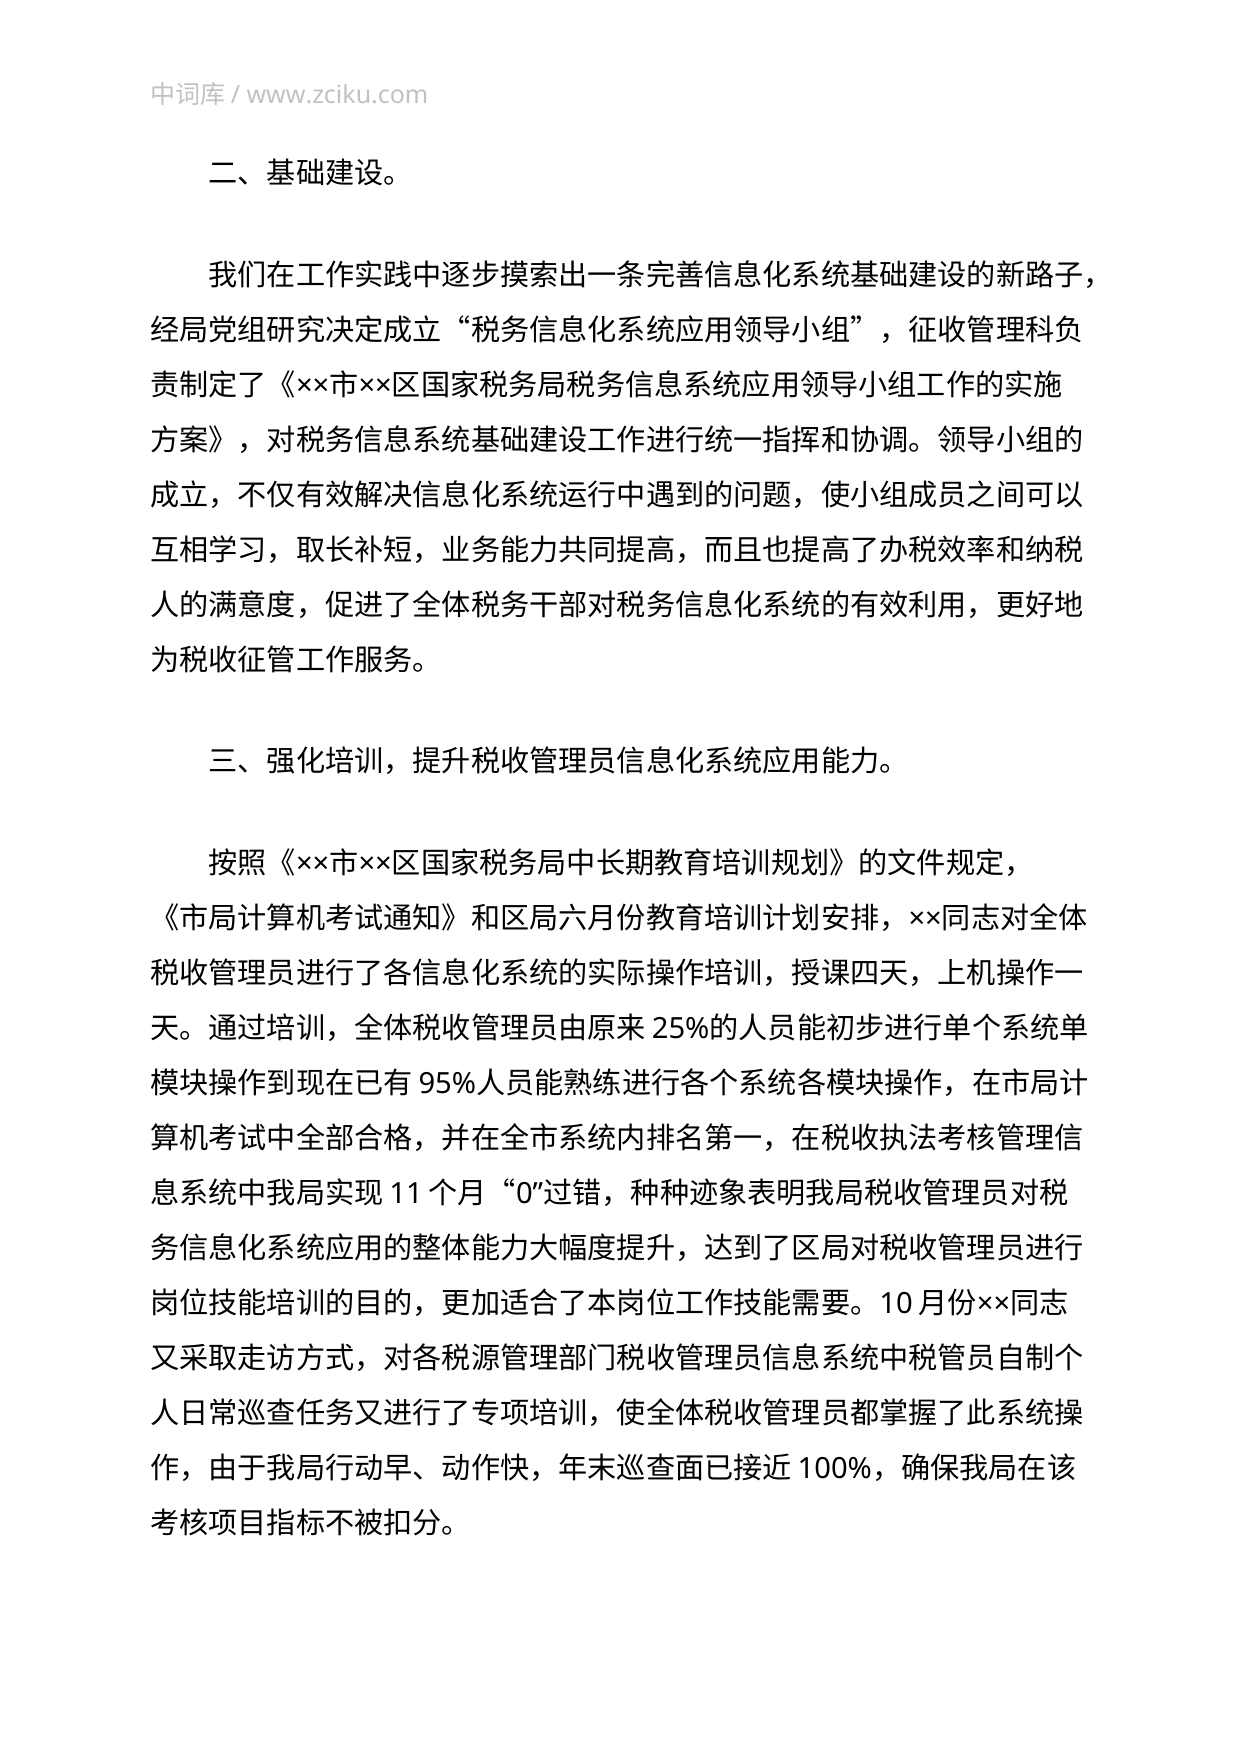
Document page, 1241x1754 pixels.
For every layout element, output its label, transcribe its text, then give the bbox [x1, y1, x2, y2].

text 我们在工作实践中逐步摸索出一条完善信息化系统基础建设的新路子，经局党组研究决定成立“税务信息化系统应用领导小组”，征收管理科负责制定了《××市××区国家税务局税务信息系统应用领导小组工作的实施方案》，对税务信息系统基础建设工作进行统一指挥和协调。领导小组的成立，不仅有效解决信息化系统运行中遇到的问题，使小组成员之间可以互相学习，取长补短，业务能力共同提高，而且也提高了办税效率和纳税人的满意度，促进了全体税务干部对税务信息化系统的有效利用，更好地为税收征管工作服务。 [150, 252, 1090, 678]
text 三、强化培训，提升税收管理员信息化系统应用能力。 [150, 738, 1090, 780]
text 按照《××市××区国家税务局中长期教育培训规划》的文件规定，《市局计算机考试通知》和区局六月份教育培训计划安排，××同志对全体税收管理员进行了各信息化系统的实际操作培训，授课四天，上机操作一天。通过培训，全体税收管理员由原来25%的人员能初步进行单个系统单模块操作到现在已有95%人员能熟练进行各个系统各模块操作，在市局计算机考试中全部合格，并在全市系统内排名第一，在税收执法考核管理信息系统中我局实现11个月“0”过错，种种迹象表明我局税收管理员对税务信息化系统应用的整体能力大幅度提升，达到了区局对税收管理员进行岗位技能培训的目的，更加适合了本岗位工作技能需要。10月份××同志又采取走访方式，对各税源管理部门税收管理员信息系统中税管员自制个人日常巡查任务又进行了专项培训，使全体税收管理员都掌握了此系统操作，由于我局行动早、动作快，年末巡查面已接近100%，确保我局在该考核项目指标不被扣分。 [150, 840, 1090, 1541]
text 二、基础建设。 [150, 150, 1090, 192]
